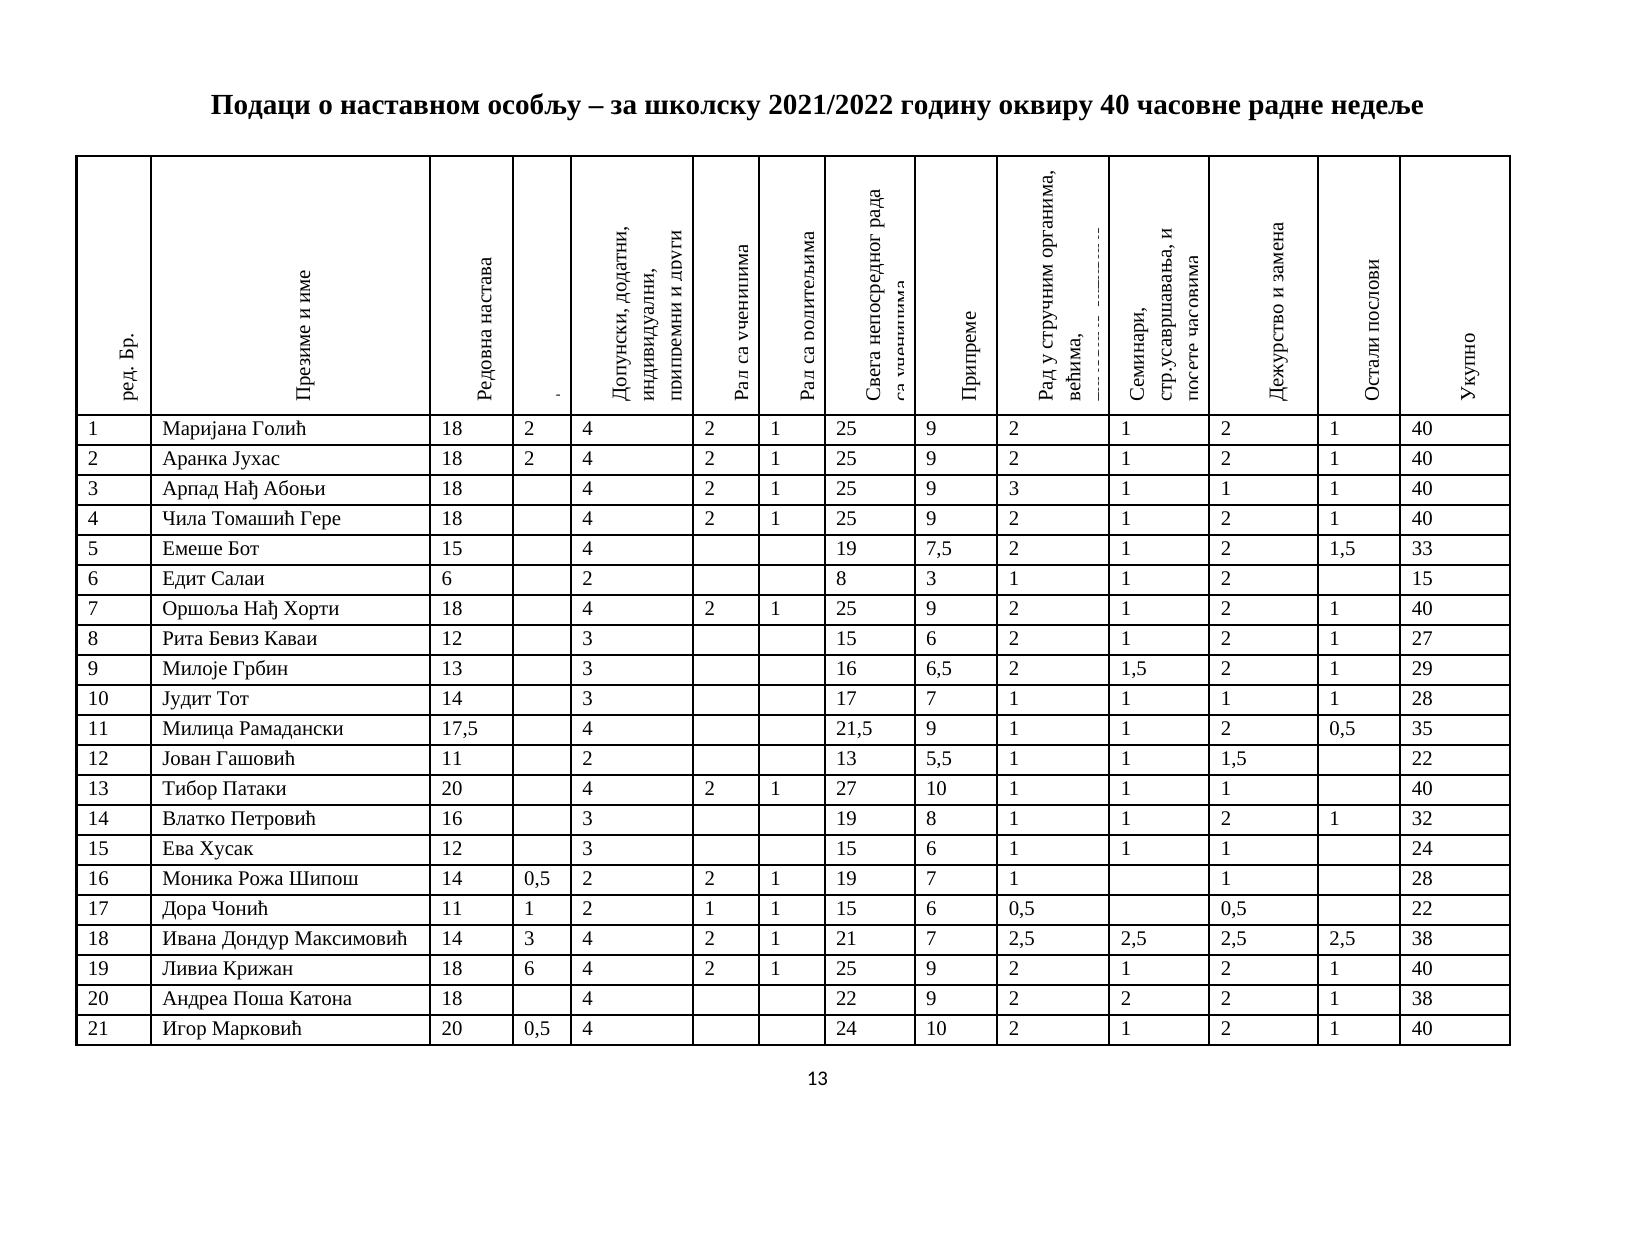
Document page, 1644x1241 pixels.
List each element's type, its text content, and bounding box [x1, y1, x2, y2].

table_cell [514, 626, 570, 653]
table_cell 10 [916, 776, 996, 803]
table_cell 1 [760, 596, 824, 623]
table_cell 1 [1110, 776, 1208, 803]
table_cell [760, 746, 824, 773]
table_cell 1,5 [1319, 536, 1399, 563]
table_cell [1319, 746, 1399, 773]
table_cell 15 [1401, 566, 1509, 593]
table_cell 2 [1110, 986, 1208, 1013]
table_cell [1319, 836, 1399, 863]
table_cell 1 [1210, 686, 1317, 713]
table_cell 1 [1319, 446, 1399, 473]
table_cell 28 [1401, 686, 1509, 713]
table_cell 3 [916, 566, 996, 593]
table_cell 3 [572, 656, 692, 683]
table_cell 6 [916, 836, 996, 863]
table_cell 4 [572, 986, 692, 1013]
table_cell 2 [1210, 716, 1317, 743]
table_cell 27 [826, 776, 914, 803]
table_cell [760, 686, 824, 713]
table_cell 20 [431, 776, 512, 803]
table_cell 3 [572, 626, 692, 653]
table_cell 2 [1210, 806, 1317, 833]
table_cell 4 [572, 506, 692, 533]
table_cell 1 [760, 866, 824, 893]
table_cell 2 [1210, 446, 1317, 473]
table_cell Андреа Поша Катона [152, 986, 429, 1013]
table_cell 2 [998, 536, 1108, 563]
table_cell 7 [78, 596, 150, 623]
table_cell 18 [431, 596, 512, 623]
table_cell 9 [916, 446, 996, 473]
table_cell 9 [78, 656, 150, 683]
table_cell 7 [916, 866, 996, 893]
table_cell 1 [1210, 866, 1317, 893]
table_cell 1 [760, 476, 824, 503]
table_cell 1,5 [1110, 656, 1208, 683]
table_header Дежурство и заменa [1210, 157, 1317, 413]
table_cell 25 [826, 416, 914, 443]
table_header + [514, 157, 570, 413]
table_cell Оршоља Нађ Хорти [152, 596, 429, 623]
table_cell 2 [694, 596, 758, 623]
table_cell 28 [1401, 866, 1509, 893]
table_cell [694, 746, 758, 773]
table_cell 1 [1319, 986, 1399, 1013]
table_cell [694, 626, 758, 653]
table_cell 24 [1401, 836, 1509, 863]
table_cell Јудит Тот [152, 686, 429, 713]
table_cell 2 [998, 1016, 1108, 1043]
table_cell Ева Хусак [152, 836, 429, 863]
table_cell 1 [1110, 746, 1208, 773]
table_cell Милица Рамадански [152, 716, 429, 743]
table_cell 2 [694, 956, 758, 983]
table_cell 9 [916, 986, 996, 1013]
table_cell [760, 626, 824, 653]
table_cell 1 [1110, 506, 1208, 533]
table_cell 1 [998, 686, 1108, 713]
table_cell 1 [1110, 716, 1208, 743]
table_cell Ливиа Крижан [152, 956, 429, 983]
table_cell 19 [826, 806, 914, 833]
table_cell 1 [998, 836, 1108, 863]
table_cell 16 [78, 866, 150, 893]
table_cell [760, 656, 824, 683]
table_cell 4 [572, 416, 692, 443]
table_cell [514, 536, 570, 563]
table_cell Маријана Голић [152, 416, 429, 443]
table_cell 1 [998, 716, 1108, 743]
table_cell 2 [514, 446, 570, 473]
table_cell 15 [78, 836, 150, 863]
table_cell 16 [431, 806, 512, 833]
table_cell [1110, 896, 1208, 923]
table_cell 1 [760, 776, 824, 803]
table_cell 5 [78, 536, 150, 563]
table_cell 1 [514, 896, 570, 923]
table_cell 18 [431, 986, 512, 1013]
table_cell 2 [694, 776, 758, 803]
table_cell Аранка Јухас [152, 446, 429, 473]
table_cell 1 [998, 806, 1108, 833]
table_cell 9 [916, 506, 996, 533]
table_cell 16 [826, 656, 914, 683]
table_cell 8 [78, 626, 150, 653]
table_cell [514, 746, 570, 773]
table_cell 13 [78, 776, 150, 803]
table_cell 0,5 [1210, 896, 1317, 923]
table_cell 25 [826, 506, 914, 533]
table_cell [1110, 866, 1208, 893]
table_cell [760, 716, 824, 743]
table_cell 2 [1210, 656, 1317, 683]
table_cell Емеше Бот [152, 536, 429, 563]
table_cell 9 [916, 476, 996, 503]
table_cell 2 [694, 506, 758, 533]
table_cell 14 [78, 806, 150, 833]
table_cell 4 [572, 776, 692, 803]
table_cell [514, 836, 570, 863]
table_cell 40 [1401, 416, 1509, 443]
table_cell 1 [1210, 476, 1317, 503]
table_header Свега непосредног рада са ученицима [826, 157, 914, 413]
table_cell 2,5 [1319, 926, 1399, 953]
table_cell 1 [1110, 836, 1208, 863]
table_cell 4 [572, 476, 692, 503]
table_cell 1 [1110, 536, 1208, 563]
table_cell 25 [826, 476, 914, 503]
table_cell [760, 1016, 824, 1043]
table_cell 2 [694, 926, 758, 953]
table_cell 1 [1319, 596, 1399, 623]
table_cell 2 [998, 656, 1108, 683]
table_cell 6,5 [916, 656, 996, 683]
table_cell 38 [1401, 926, 1509, 953]
table_cell 1 [1110, 416, 1208, 443]
table_cell 6 [431, 566, 512, 593]
table_cell 2 [694, 866, 758, 893]
table_cell 12 [431, 836, 512, 863]
table_cell 2 [998, 416, 1108, 443]
table_cell 2 [998, 506, 1108, 533]
table_cell 2 [1210, 596, 1317, 623]
table_cell 40 [1401, 476, 1509, 503]
table_cell 32 [1401, 806, 1509, 833]
table_cell 1 [760, 446, 824, 473]
table_cell 2 [998, 446, 1108, 473]
table_cell Моника Рожа Шипош [152, 866, 429, 893]
table_cell 40 [1401, 1016, 1509, 1043]
table_cell 1 [1110, 686, 1208, 713]
table_cell 4 [572, 536, 692, 563]
table_cell 1 [1319, 956, 1399, 983]
table_cell 18 [78, 926, 150, 953]
table_cell 15 [431, 536, 512, 563]
table_cell 2 [1210, 1016, 1317, 1043]
table_cell 14 [431, 926, 512, 953]
table_cell 5,5 [916, 746, 996, 773]
table_cell 0,5 [1319, 716, 1399, 743]
table_cell Ивана Дондур Максимовић [152, 926, 429, 953]
table_cell 1 [1210, 836, 1317, 863]
table_cell [694, 566, 758, 593]
table_cell 11 [431, 896, 512, 923]
table_cell 2 [572, 866, 692, 893]
table_cell Милоје Грбин [152, 656, 429, 683]
table_cell 0,5 [514, 1016, 570, 1043]
table_cell [1319, 776, 1399, 803]
table_cell 2 [1210, 536, 1317, 563]
table_cell 2 [514, 416, 570, 443]
table_cell 24 [826, 1016, 914, 1043]
table_cell 29 [1401, 656, 1509, 683]
table_cell Арпад Нађ Абоњи [152, 476, 429, 503]
table_cell [760, 536, 824, 563]
table_cell [760, 806, 824, 833]
table_cell 25 [826, 596, 914, 623]
table_cell [694, 686, 758, 713]
table_cell 3 [572, 686, 692, 713]
table_cell 1 [998, 566, 1108, 593]
table_cell 15 [826, 836, 914, 863]
table_cell 1 [1110, 1016, 1208, 1043]
table_cell Тибор Патаки [152, 776, 429, 803]
table_cell 1 [1319, 1016, 1399, 1043]
table_header Укупно [1401, 157, 1509, 413]
table_cell 40 [1401, 776, 1509, 803]
table_cell 13 [826, 746, 914, 773]
table_cell 15 [826, 626, 914, 653]
table_cell 2 [1210, 986, 1317, 1013]
table_cell 25 [826, 446, 914, 473]
table_cell Дора Чонић [152, 896, 429, 923]
table_cell 20 [431, 1016, 512, 1043]
table_cell 12 [431, 626, 512, 653]
table_cell 4 [78, 506, 150, 533]
table_cell 1 [1210, 776, 1317, 803]
table_cell 18 [431, 506, 512, 533]
table_cell 40 [1401, 596, 1509, 623]
table_cell 2,5 [1210, 926, 1317, 953]
table_cell 11 [78, 716, 150, 743]
table_cell 14 [431, 686, 512, 713]
table_cell 4 [572, 956, 692, 983]
table_cell [514, 476, 570, 503]
table_header Редовна настава [431, 157, 512, 413]
table_cell 1 [998, 866, 1108, 893]
table_cell [514, 566, 570, 593]
table_header ред. Бр. [78, 157, 150, 413]
table_cell 4 [572, 446, 692, 473]
table_cell [694, 986, 758, 1013]
table_cell [760, 836, 824, 863]
table_cell 9 [916, 716, 996, 743]
table_cell 1,5 [1210, 746, 1317, 773]
table_cell Чила Томашић Гере [152, 506, 429, 533]
table_cell 13 [431, 656, 512, 683]
table_cell 2 [1210, 956, 1317, 983]
table_cell 1 [1110, 566, 1208, 593]
table_cell [514, 716, 570, 743]
table_cell 1 [694, 896, 758, 923]
table_cell 1 [1110, 476, 1208, 503]
table_cell 2,5 [998, 926, 1108, 953]
table_cell 2 [998, 956, 1108, 983]
table_cell Рита Бевиз Каваи [152, 626, 429, 653]
table_cell 17 [826, 686, 914, 713]
table_cell Едит Салаи [152, 566, 429, 593]
table_cell [514, 806, 570, 833]
table_cell 4 [572, 596, 692, 623]
table_cell 9 [916, 956, 996, 983]
table_cell 27 [1401, 626, 1509, 653]
table_cell 6 [916, 896, 996, 923]
table_header Припреме [916, 157, 996, 413]
table_cell 1 [1319, 506, 1399, 533]
table_cell 1 [78, 416, 150, 443]
table_cell 1 [1319, 806, 1399, 833]
table_cell 4 [572, 1016, 692, 1043]
table_cell 1 [998, 776, 1108, 803]
table_cell 3 [572, 806, 692, 833]
table_cell 3 [78, 476, 150, 503]
table_cell 12 [78, 746, 150, 773]
table_cell 1 [1110, 596, 1208, 623]
table_cell 9 [916, 596, 996, 623]
table_cell 40 [1401, 506, 1509, 533]
table_cell 2 [998, 596, 1108, 623]
table_cell 1 [1110, 956, 1208, 983]
table_header Презиме и име [152, 157, 429, 413]
table_cell [514, 686, 570, 713]
table_cell 1 [1319, 626, 1399, 653]
table_cell 2 [572, 746, 692, 773]
table_cell 4 [572, 926, 692, 953]
table_cell 14 [431, 866, 512, 893]
table_cell 3 [514, 926, 570, 953]
table_cell Јован Гашовић [152, 746, 429, 773]
table_cell [514, 596, 570, 623]
table_cell 2,5 [1110, 926, 1208, 953]
table_cell [760, 986, 824, 1013]
table_cell 1 [760, 956, 824, 983]
table_cell [694, 716, 758, 743]
table_cell 21,5 [826, 716, 914, 743]
table_cell 1 [1110, 626, 1208, 653]
table_cell 10 [916, 1016, 996, 1043]
table_cell 38 [1401, 986, 1509, 1013]
table_cell 22 [1401, 896, 1509, 923]
table_cell 1 [760, 416, 824, 443]
table_cell Игор Марковић [152, 1016, 429, 1043]
table_header Рад у стручним органима, већима, тимовима,активима [998, 157, 1108, 413]
table_header Допунски, додатни, индивидуални, припремни и други облици пед.рада [572, 157, 692, 413]
table_cell 2 [694, 476, 758, 503]
table_cell 2 [1210, 566, 1317, 593]
table_cell 18 [431, 416, 512, 443]
table_cell 20 [78, 986, 150, 1013]
text Подаци о наставном особљу – за школску 2021/2022 годину оквиру 40 часовне радне недеље [66, 87, 1569, 121]
table_header Рад са ученицима [694, 157, 758, 413]
table_cell 40 [1401, 956, 1509, 983]
table_cell 1 [760, 926, 824, 953]
table_cell 4 [572, 716, 692, 743]
table_cell 3 [998, 476, 1108, 503]
table_cell [760, 566, 824, 593]
table_cell 1 [760, 506, 824, 533]
table_cell 35 [1401, 716, 1509, 743]
table_cell 2 [998, 986, 1108, 1013]
table_cell 7,5 [916, 536, 996, 563]
table_cell 1 [1319, 416, 1399, 443]
table_header Семинари, стр.усавршавања, и посете часовима [1110, 157, 1208, 413]
table_cell 2 [1210, 626, 1317, 653]
table_cell 15 [826, 896, 914, 923]
table_cell 0,5 [998, 896, 1108, 923]
table_cell 17,5 [431, 716, 512, 743]
table_cell [514, 986, 570, 1013]
table_cell [1319, 566, 1399, 593]
table_cell 1 [760, 896, 824, 923]
table_cell 2 [998, 626, 1108, 653]
table_cell 17 [78, 896, 150, 923]
table_cell 2 [694, 446, 758, 473]
table_cell 19 [826, 536, 914, 563]
table_cell 1 [1110, 806, 1208, 833]
table_header Рад са родитељима [760, 157, 824, 413]
table_cell 7 [916, 686, 996, 713]
table_cell 33 [1401, 536, 1509, 563]
table_cell [514, 776, 570, 803]
table_cell 21 [826, 926, 914, 953]
table_cell 18 [431, 476, 512, 503]
table_cell [514, 506, 570, 533]
table_cell [514, 656, 570, 683]
table_header Остали послови [1319, 157, 1399, 413]
table_cell 0,5 [514, 866, 570, 893]
table_cell 2 [572, 566, 692, 593]
table_cell 8 [826, 566, 914, 593]
table_cell 19 [826, 866, 914, 893]
table_cell 40 [1401, 446, 1509, 473]
table_cell 21 [78, 1016, 150, 1043]
table_cell [694, 536, 758, 563]
table_cell 8 [916, 806, 996, 833]
table_cell 1 [998, 746, 1108, 773]
table_cell 1 [1319, 476, 1399, 503]
table_cell 1 [1319, 686, 1399, 713]
table_cell 1 [1319, 656, 1399, 683]
table_cell 10 [78, 686, 150, 713]
table_cell 6 [916, 626, 996, 653]
table_cell [1319, 896, 1399, 923]
table_cell 9 [916, 416, 996, 443]
table_cell 19 [78, 956, 150, 983]
table_cell 22 [1401, 746, 1509, 773]
table_cell 2 [78, 446, 150, 473]
table_cell [694, 656, 758, 683]
table_cell [1319, 866, 1399, 893]
table_cell [694, 836, 758, 863]
table_cell 2 [572, 896, 692, 923]
table_cell 2 [694, 416, 758, 443]
table_cell 2 [1210, 506, 1317, 533]
table_cell 25 [826, 956, 914, 983]
table_cell 6 [514, 956, 570, 983]
table_cell 18 [431, 446, 512, 473]
table_cell 7 [916, 926, 996, 953]
table_cell 2 [1210, 416, 1317, 443]
table_cell 18 [431, 956, 512, 983]
table_cell 22 [826, 986, 914, 1013]
table_cell [694, 1016, 758, 1043]
table_cell 3 [572, 836, 692, 863]
table_cell 6 [78, 566, 150, 593]
table_cell Влaтко Петровић [152, 806, 429, 833]
table_cell 11 [431, 746, 512, 773]
table_cell 1 [1110, 446, 1208, 473]
table_cell [694, 806, 758, 833]
